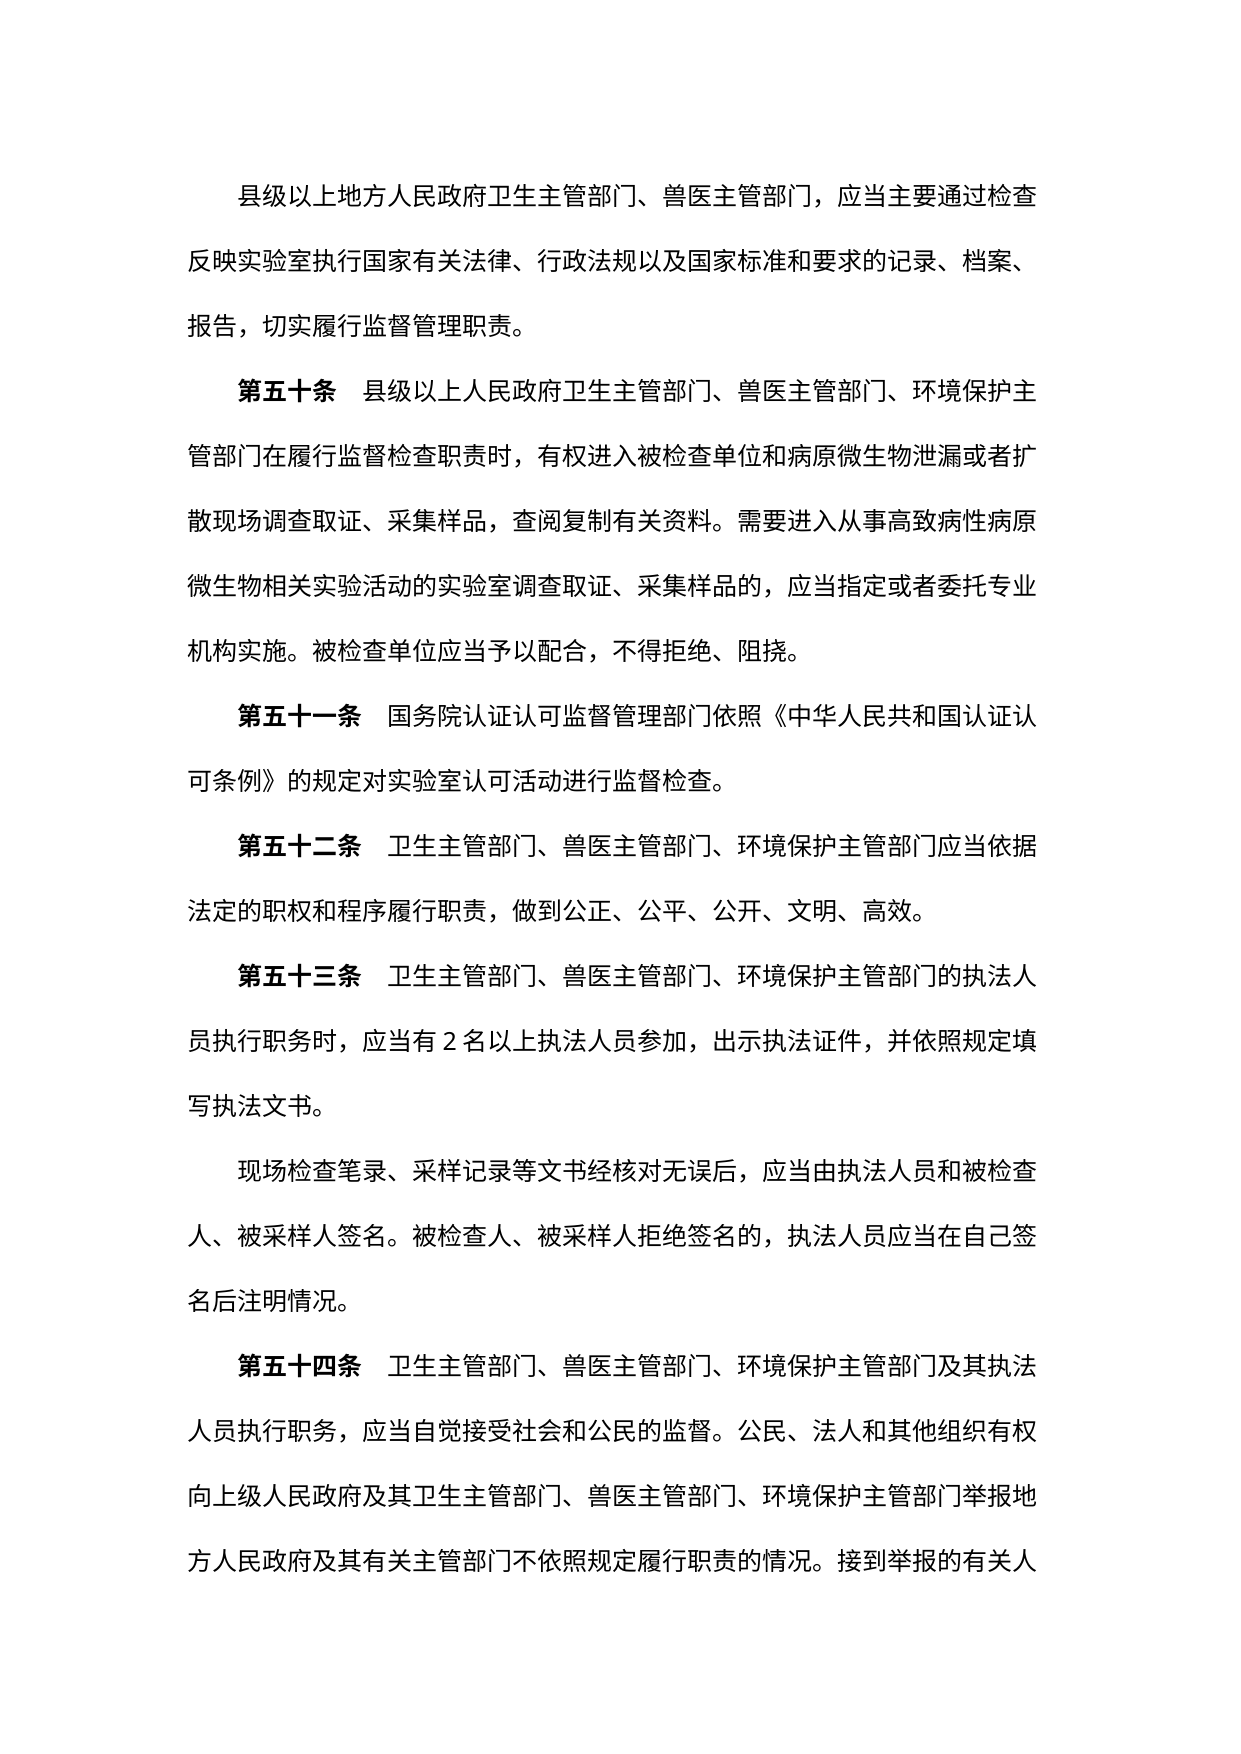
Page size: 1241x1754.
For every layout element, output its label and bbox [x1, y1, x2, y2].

text [187, 162, 1053, 1592]
